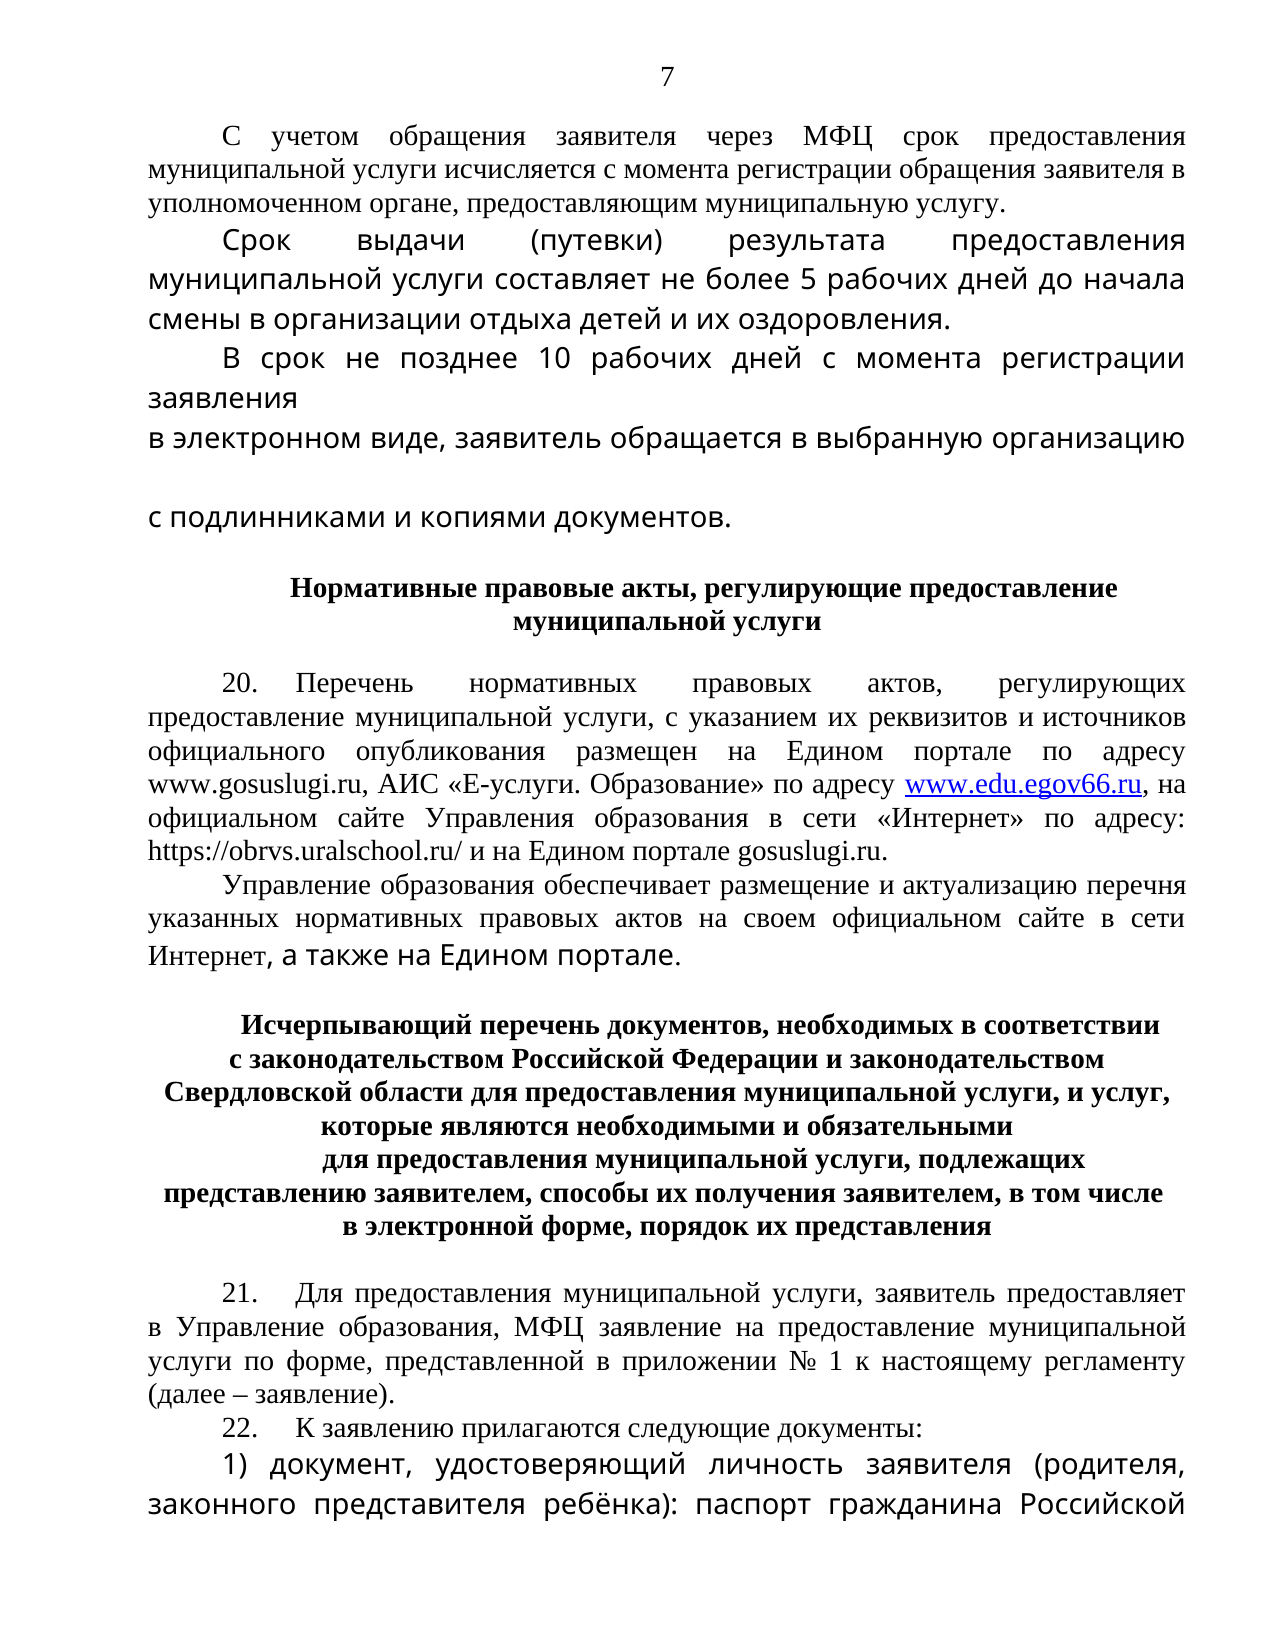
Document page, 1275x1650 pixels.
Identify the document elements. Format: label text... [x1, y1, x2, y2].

list Перечень нормативных правовых актов, регулирующих предоставление муниципальной услуги, с указанием их реквизитов и источников официального опубликования размещен на Едином портале по адресу www.gosuslugi.ru, АИС «Е-услуги. Образование» по адресу www.edu.egov66.ru, на официальном сайте Управления образования в сети «Интернет» по адресу: https://obrvs.uralschool.ru/ и на Едином портале gosuslugi.ru. [148, 666, 1186, 867]
text В срок не позднее 10 рабочих дней с момента регистрации заявления в электронном виде, заявитель обращается в выбранную организацию с подлинниками и копиями документов. [148, 338, 1186, 536]
text Срок выдачи (путевки) результата предоставления муниципальной услуги составляет не более 5 рабочих дней до начала смены в организации отдыха детей и их оздоровления. [148, 219, 1186, 338]
text Исчерпывающий перечень документов, необходимых в соответствии с законодательством Российской Федерации и законодательством Свердловской области для предоставления муниципальной услуги, и услуг, которые являются необходимыми и обязательными [148, 1007, 1186, 1141]
text для предоставления муниципальной услуги, подлежащих представлению заявителем, способы их получения заявителем, в том числе в электронной форме, порядок их представления [148, 1141, 1186, 1242]
list К заявлению прилагаются следующие документы: [148, 1410, 1186, 1443]
text С учетом обращения заявителя через МФЦ срок предоставления муниципальной услуги исчисляется с момента регистрации обращения заявителя в уполномоченном органе, предоставляющим муниципальную услугу. [148, 118, 1186, 219]
list Для предоставления муниципальной услуги, заявитель предоставляет в Управление образования, МФЦ заявление на предоставление муниципальной услуги по форме, представленной в приложении № 1 к настоящему регламенту (далее – заявление). [148, 1276, 1186, 1410]
text Нормативные правовые акты, регулирующие предоставление муниципальной услуги [148, 570, 1186, 637]
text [148, 1443, 1186, 1523]
text Управление образования обеспечивает размещение и актуализацию перечня указанных нормативных правовых актов на своем официальном сайте в сети Интернет, а также на Едином портале. [148, 867, 1186, 974]
